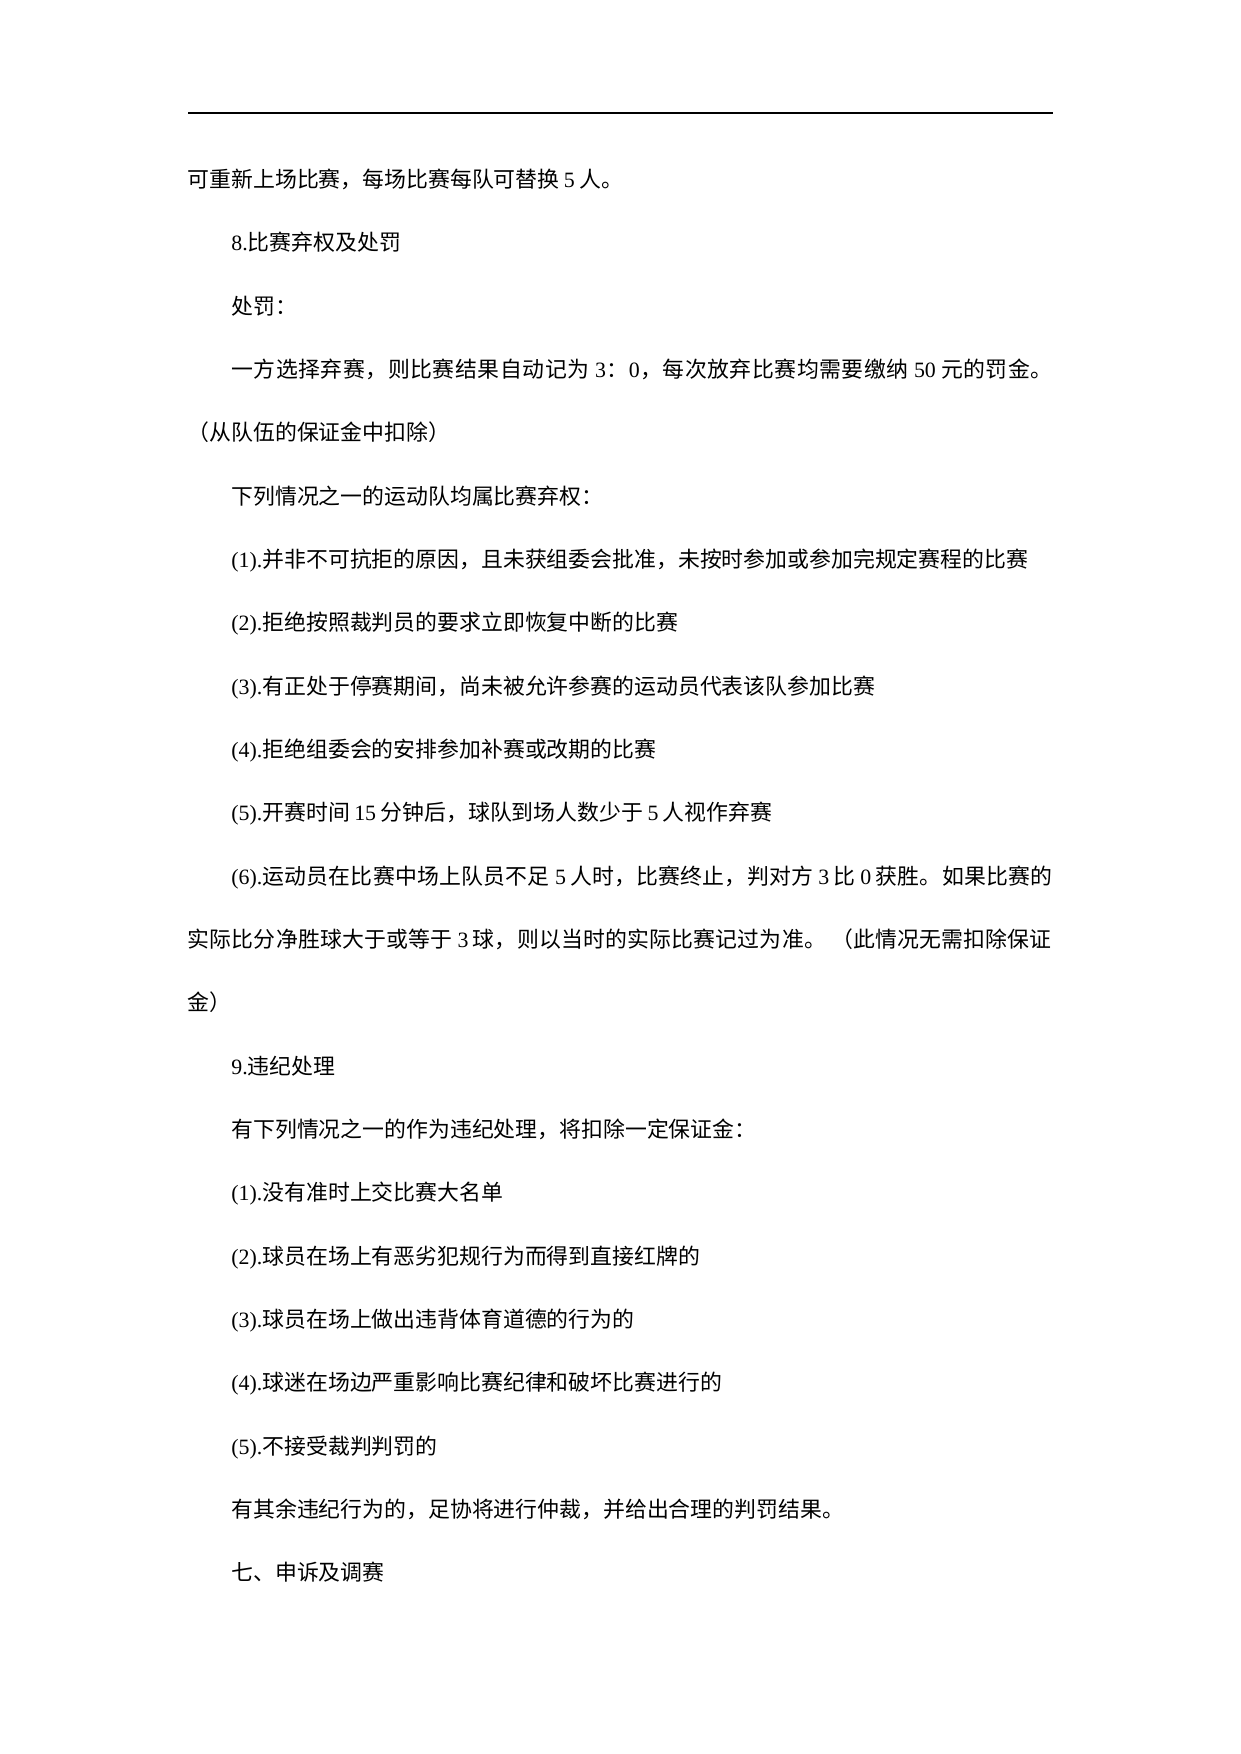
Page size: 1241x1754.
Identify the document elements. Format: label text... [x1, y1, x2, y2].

text 9.违纪处理 [187, 1049, 1053, 1080]
text (1).没有准时上交比赛大名单 [187, 1175, 1053, 1207]
text (3).球员在场上做出违背体育道德的行为的 [187, 1302, 1053, 1334]
text 一方选择弃赛，则比赛结果自动记为3：0，每次放弃比赛均需要缴纳50元的罚金。（从队伍的保证金中扣除） [187, 352, 1053, 447]
text (1).并非不可抗拒的原因，且未获组委会批准，未按时参加或参加完规定赛程的比赛 [187, 542, 1053, 574]
text 七、申诉及调赛 [187, 1555, 1053, 1587]
text 8.比赛弃权及处罚 [187, 225, 1053, 257]
text 处罚： [187, 289, 1053, 320]
text (5).不接受裁判判罚的 [187, 1429, 1053, 1460]
text (5).开赛时间15分钟后，球队到场人数少于5人视作弃赛 [187, 795, 1053, 827]
text 下列情况之一的运动队均属比赛弃权： [187, 479, 1053, 510]
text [187, 162, 1053, 194]
text (4).拒绝组委会的安排参加补赛或改期的比赛 [187, 732, 1053, 764]
text (6).运动员在比赛中场上队员不足5人时，比赛终止，判对方3比0获胜。如果比赛的实际比分净胜球大于或等于3球，则以当时的实际比赛记过为准。 （此情况无需扣除保证金） [187, 859, 1053, 1017]
text 有下列情况之一的作为违纪处理，将扣除一定保证金： [187, 1112, 1053, 1144]
text (2).拒绝按照裁判员的要求立即恢复中断的比赛 [187, 605, 1053, 637]
text (2).球员在场上有恶劣犯规行为而得到直接红牌的 [187, 1239, 1053, 1270]
text (3).有正处于停赛期间，尚未被允许参赛的运动员代表该队参加比赛 [187, 669, 1053, 700]
text 有其余违纪行为的，足协将进行仲裁，并给出合理的判罚结果。 [187, 1492, 1053, 1524]
text (4).球迷在场边严重影响比赛纪律和破坏比赛进行的 [187, 1365, 1053, 1397]
